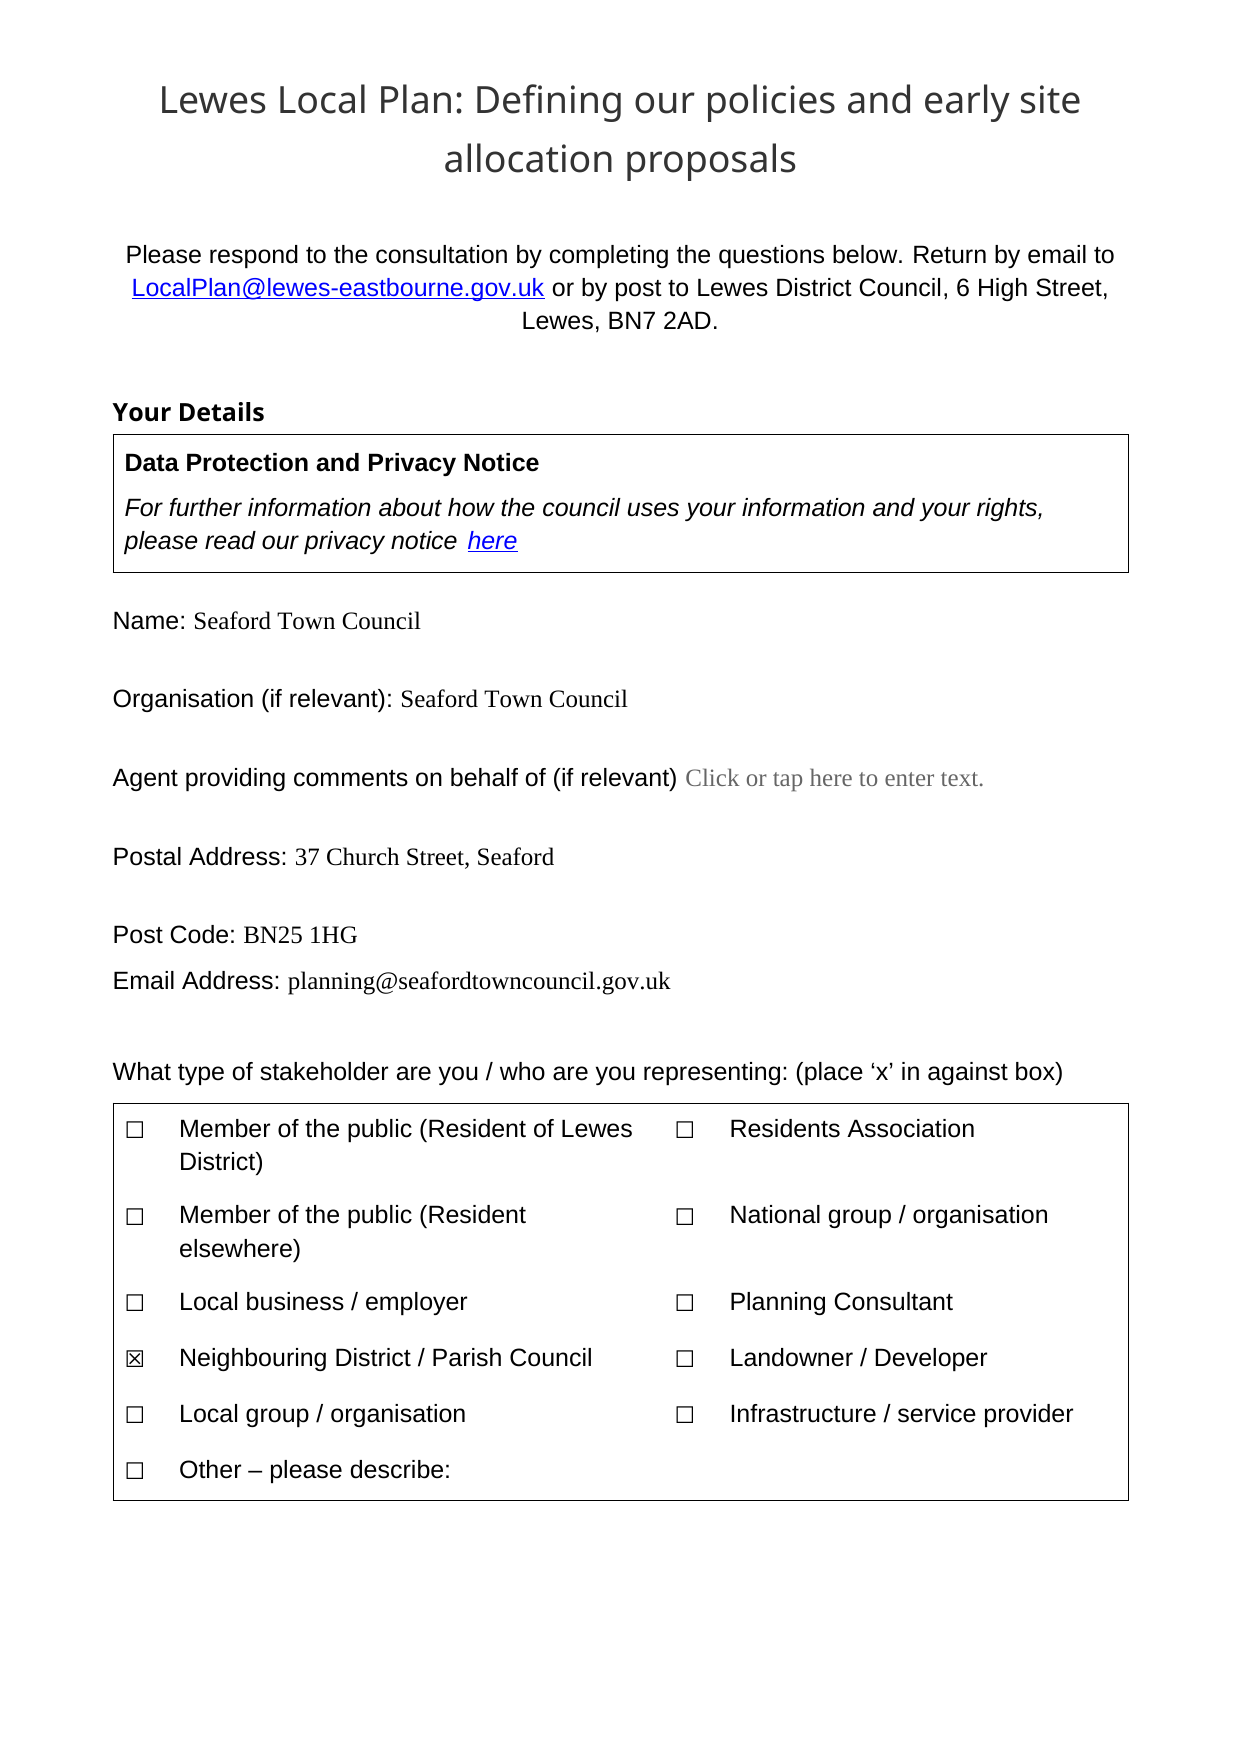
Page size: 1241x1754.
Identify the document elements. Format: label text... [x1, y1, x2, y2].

table_cell Neighbouring District / Parish Council [168, 1333, 663, 1388]
table_cell Infrastructure / service provider [718, 1389, 1128, 1444]
table_cell Planning Consultant [718, 1277, 1128, 1332]
table_cell Member of the public (Resident elsewhere) [168, 1190, 663, 1277]
table_header Residents Association [718, 1104, 1128, 1190]
table_cell Landowner / Developer [718, 1333, 1128, 1388]
text Your Details [112, 395, 1128, 429]
table_header Data Protection and Privacy Notice For further information about how the council uses your information and your rights, please read our privacy notice here [114, 435, 1128, 572]
table_header Member of the public (Resident of Lewes District) [168, 1104, 663, 1190]
text What type of stakeholder are you / who are you representing: (place ‘x’ in against box) [112, 1057, 1128, 1086]
table_cell Local group / organisation [168, 1389, 663, 1444]
text Postal Address: [112, 842, 1128, 871]
text Name: [112, 606, 1128, 634]
text Please respond to the consultation by completing the questions below. Return by email to LocalPlan@lewes-eastbourne.gov.uk or by post to Lewes District Council, 6 High Street, Lewes, BN7 2AD. [112, 240, 1128, 335]
text Email Address: [112, 966, 1128, 995]
text Organisation (if relevant): [112, 684, 1128, 713]
text Agent providing comments on behalf of (if relevant) [112, 763, 1128, 792]
table_cell Other – please describe: [168, 1444, 1128, 1500]
table_cell National group / organisation [718, 1190, 1128, 1277]
table_cell Local business / employer [168, 1277, 663, 1332]
text Post Code: [112, 920, 1128, 949]
